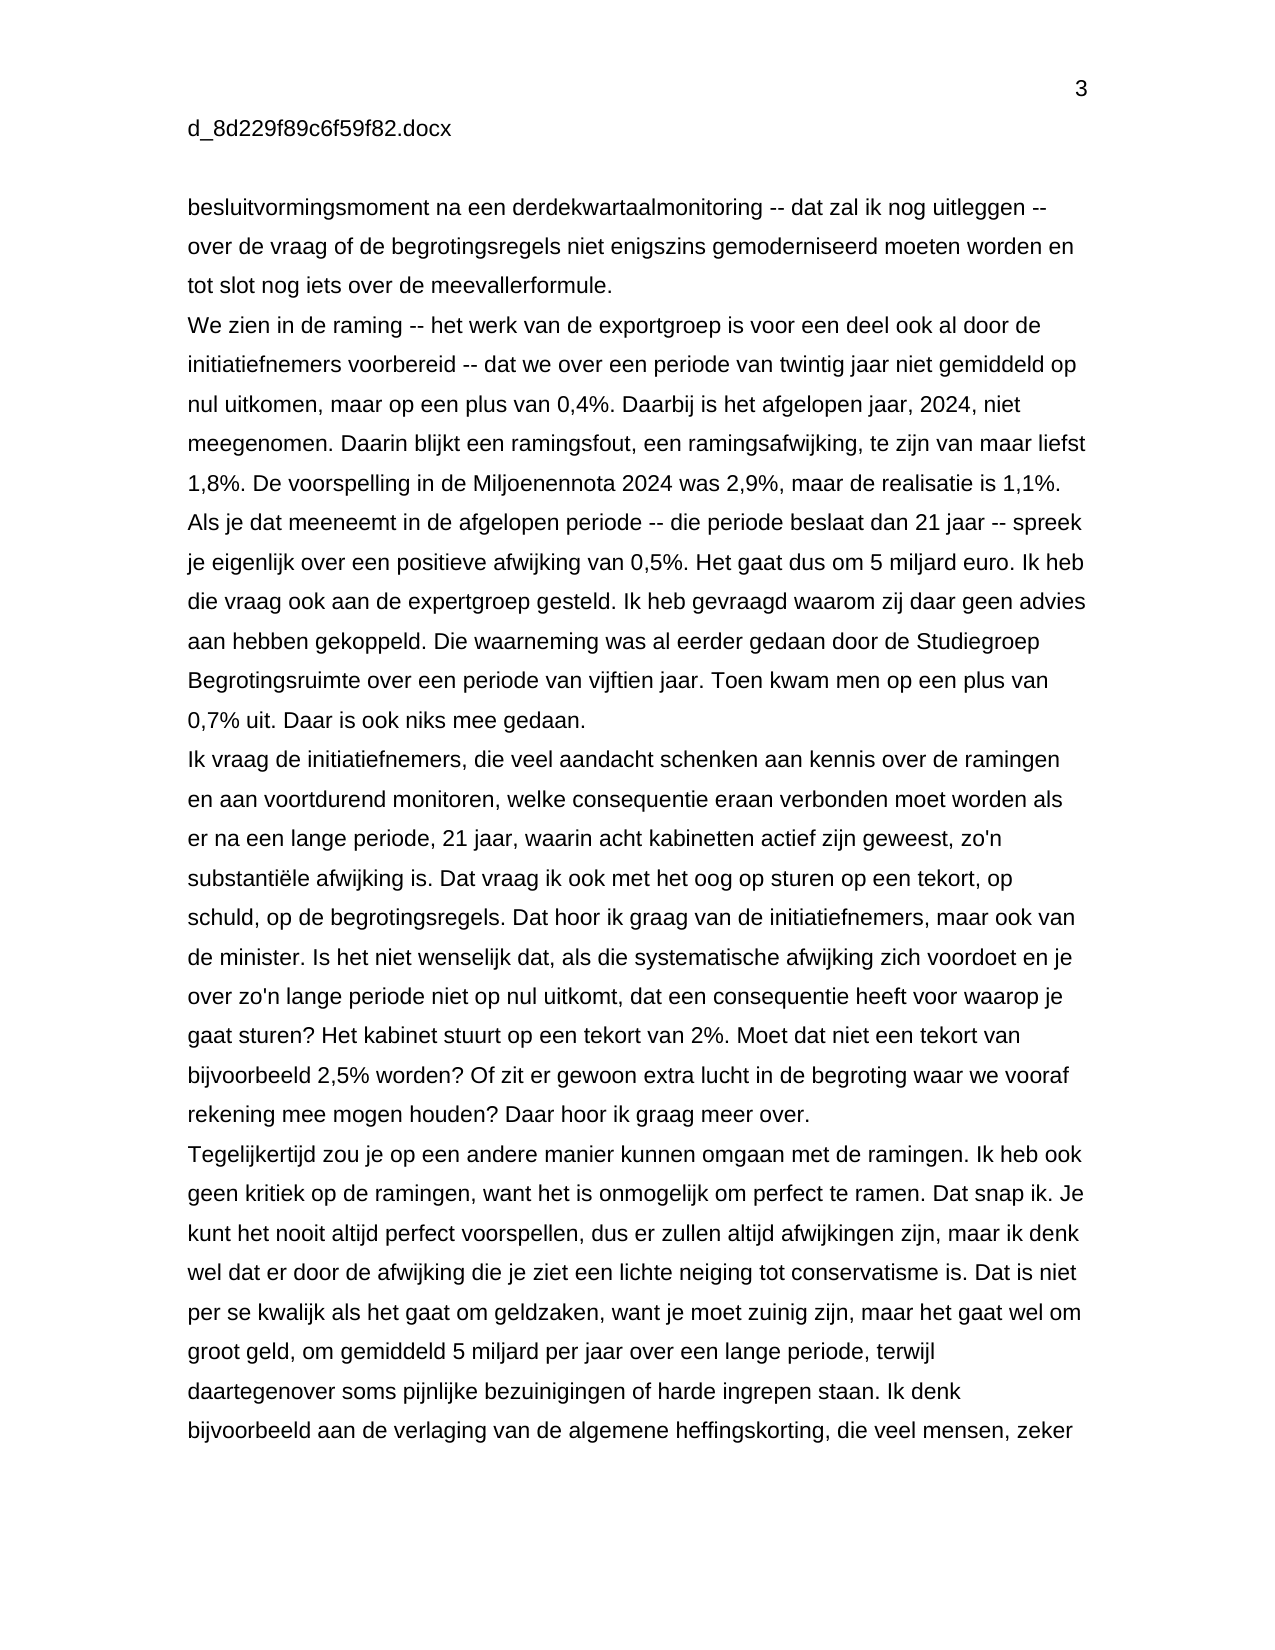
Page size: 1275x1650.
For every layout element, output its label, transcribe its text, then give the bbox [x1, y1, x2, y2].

text We zien in de raming -- het werk van de exportgroep is voor een deel ook al door de initiatiefnemers voorbereid -- dat we over een periode van twintig jaar niet gemiddeld op nul uitkomen, maar op een plus van 0,4%. Daarbij is het afgelopen jaar, 2024, niet meegenomen. Daarin blijkt een ramingsfout, een ramingsafwijking, te zijn van maar liefst 1,8%. De voorspelling in de Miljoenennota 2024 was 2,9%, maar de realisatie is 1,1%. Als je dat meeneemt in de afgelopen periode -- die periode beslaat dan 21 jaar -- spreek je eigenlijk over een positieve afwijking van 0,5%. Het gaat dus om 5 miljard euro. Ik heb die vraag ook aan de expertgroep gesteld. Ik heb gevraagd waarom zij daar geen advies aan hebben gekoppeld. Die waarneming was al eerder gedaan door de Studiegroep Begrotingsruimte over een periode van vijftien jaar. Toen kwam men op een plus van 0,7% uit. Daar is ook niks mee gedaan. [187, 312, 1087, 733]
text Ik vraag de initiatiefnemers, die veel aandacht schenken aan kennis over de ramingen en aan voortdurend monitoren, welke consequentie eraan verbonden moet worden als er na een lange periode, 21 jaar, waarin acht kabinetten actief zijn geweest, zo'n substantiële afwijking is. Dat vraag ik ook met het oog op sturen op een tekort, op schuld, op de begrotingsregels. Dat hoor ik graag van de initiatiefnemers, maar ook van de minister. Is het niet wenselijk dat, als die systematische afwijking zich voordoet en je over zo'n lange periode niet op nul uitkomt, dat een consequentie heeft voor waarop je gaat sturen? Het kabinet stuurt op een tekort van 2%. Moet dat niet een tekort van bijvoorbeeld 2,5% worden? Of zit er gewoon extra lucht in de begroting waar we vooraf rekening mee mogen houden? Daar hoor ik graag meer over. [187, 746, 1087, 1128]
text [187, 193, 1087, 299]
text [187, 1141, 1087, 1444]
